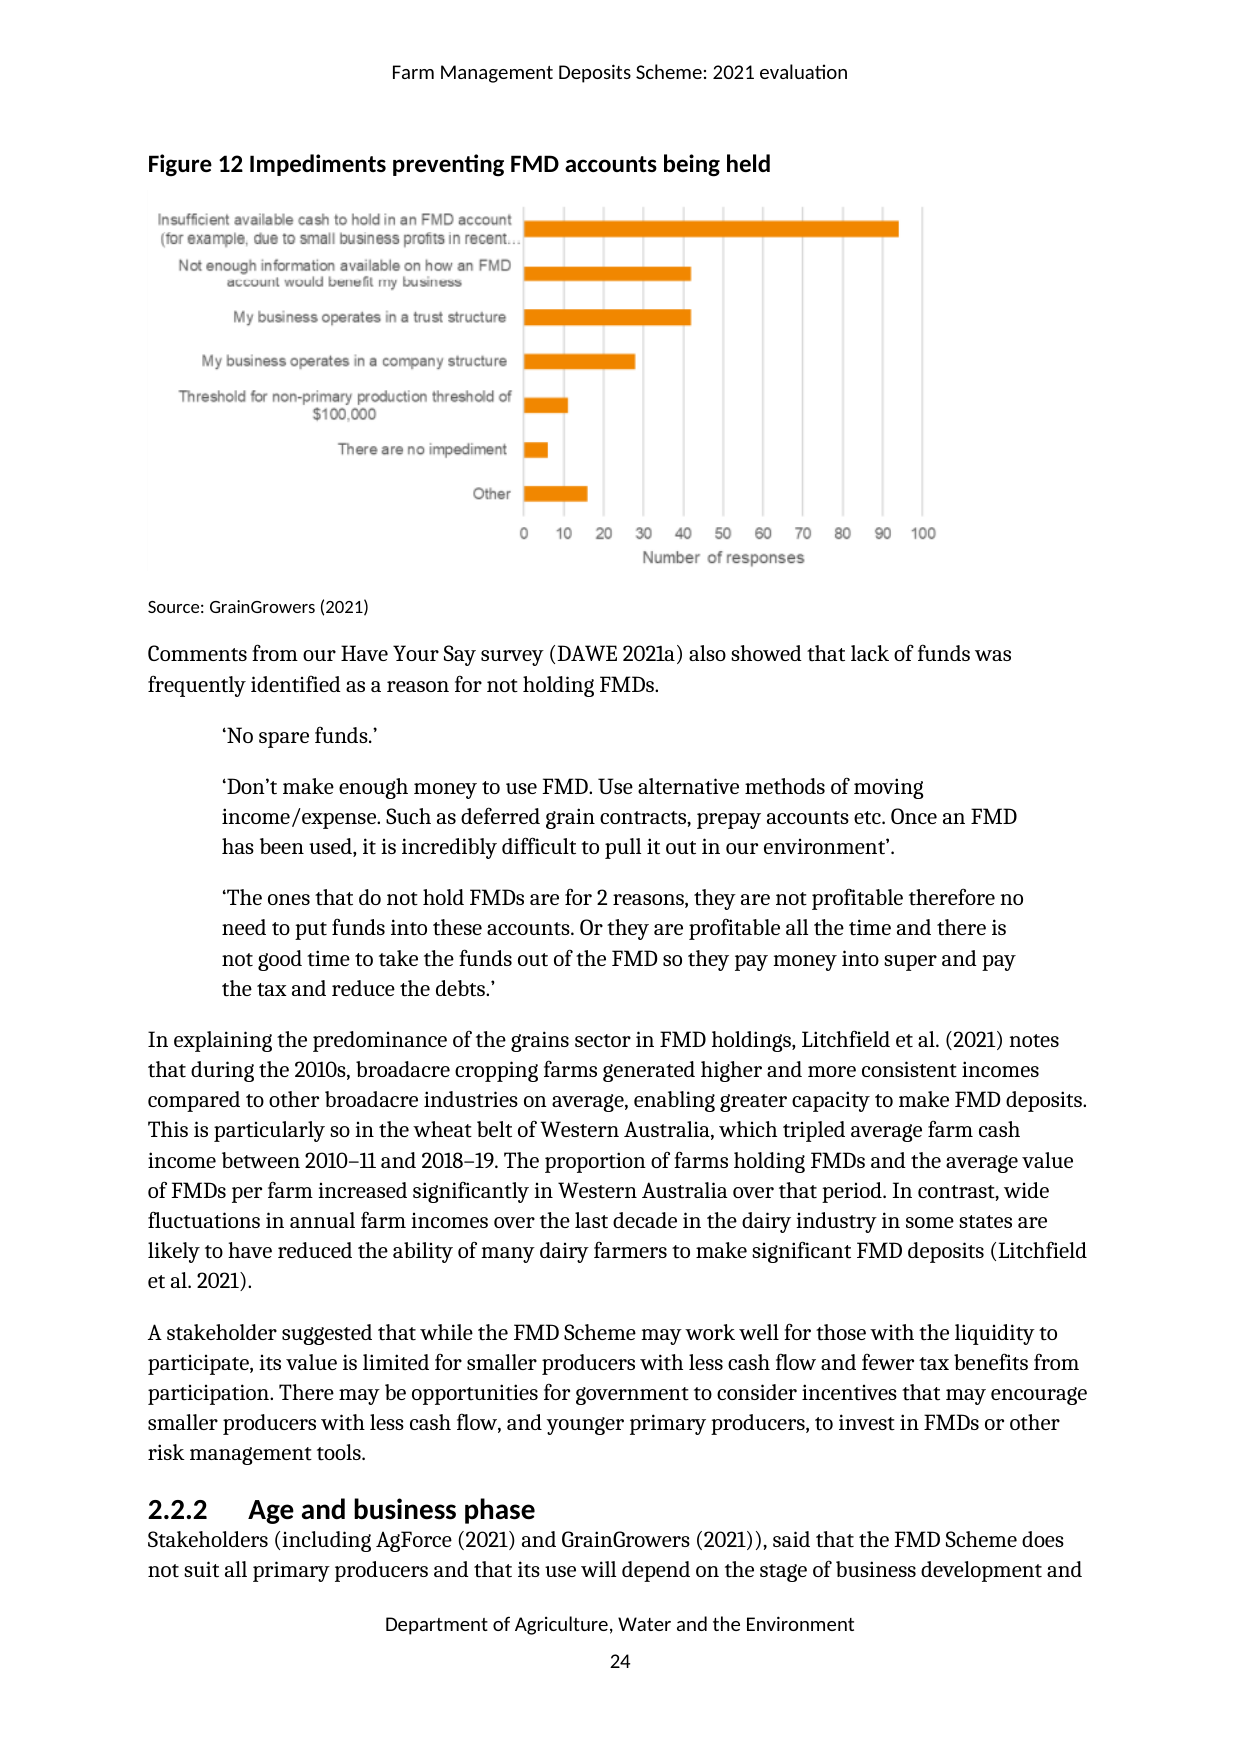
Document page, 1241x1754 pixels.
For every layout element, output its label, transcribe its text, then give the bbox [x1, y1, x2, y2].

text Comments from our Have Your Say survey (DAWE 2021a) also showed that lack of funds was frequently identified as a reason for not holding FMDs. [148, 641, 1092, 698]
text ‘The ones that do not hold FMDs are for 2 reasons, they are not profitable therefore no need to put funds into these accounts. Or they are profitable all the time and there is not good time to take the funds out of the FMD so they pay money into super and pay the tax and reduce the debts.’ [222, 885, 1033, 1002]
picture [147, 190, 941, 571]
text ‘Don’t make enough money to use FMD. Use alternative methods of moving income/expense. Such as deferred grain contracts, prepay accounts etc. Once an FMD has been used, it is incredibly difficult to pull it out in our environment’. [222, 773, 1033, 860]
subtitle Age and business phase [148, 1491, 1092, 1527]
text ‘No spare funds.’ [222, 722, 1033, 749]
text In explaining the predominance of the grains sector in FMD holdings, Litchfield et al. (2021) notes that during the 2010s, broadacre cropping farms generated higher and more consistent incomes compared to other broadacre industries on average, enabling greater capacity to make FMD deposits. This is particularly so in the wheat belt of Western Australia, which tripled average farm cash income between 2010–11 and 2018–19. The proportion of farms holding FMDs and the average value of FMDs per farm increased significantly in Western Australia over that period. In contrast, wide fluctuations in annual farm incomes over the last decade in the dairy industry in some states are likely to have reduced the ability of many dairy farmers to make significant FMD deposits (Litchfield et al. 2021). [148, 1027, 1092, 1294]
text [148, 1527, 1092, 1583]
text A stakeholder suggested that while the FMD Scheme may work well for those with the liquidity to participate, its value is limited for smaller producers with less cash flow and fewer tax benefits from participation. There may be opportunities for government to consider incentives that may encourage smaller producers with less cash flow, and younger primary producers, to invest in FMDs or other risk management tools. [148, 1319, 1092, 1466]
text Figure 12 Impediments preventing FMD accounts being held [148, 148, 1092, 178]
text Source: GrainGrowers (2021) [148, 595, 1092, 618]
